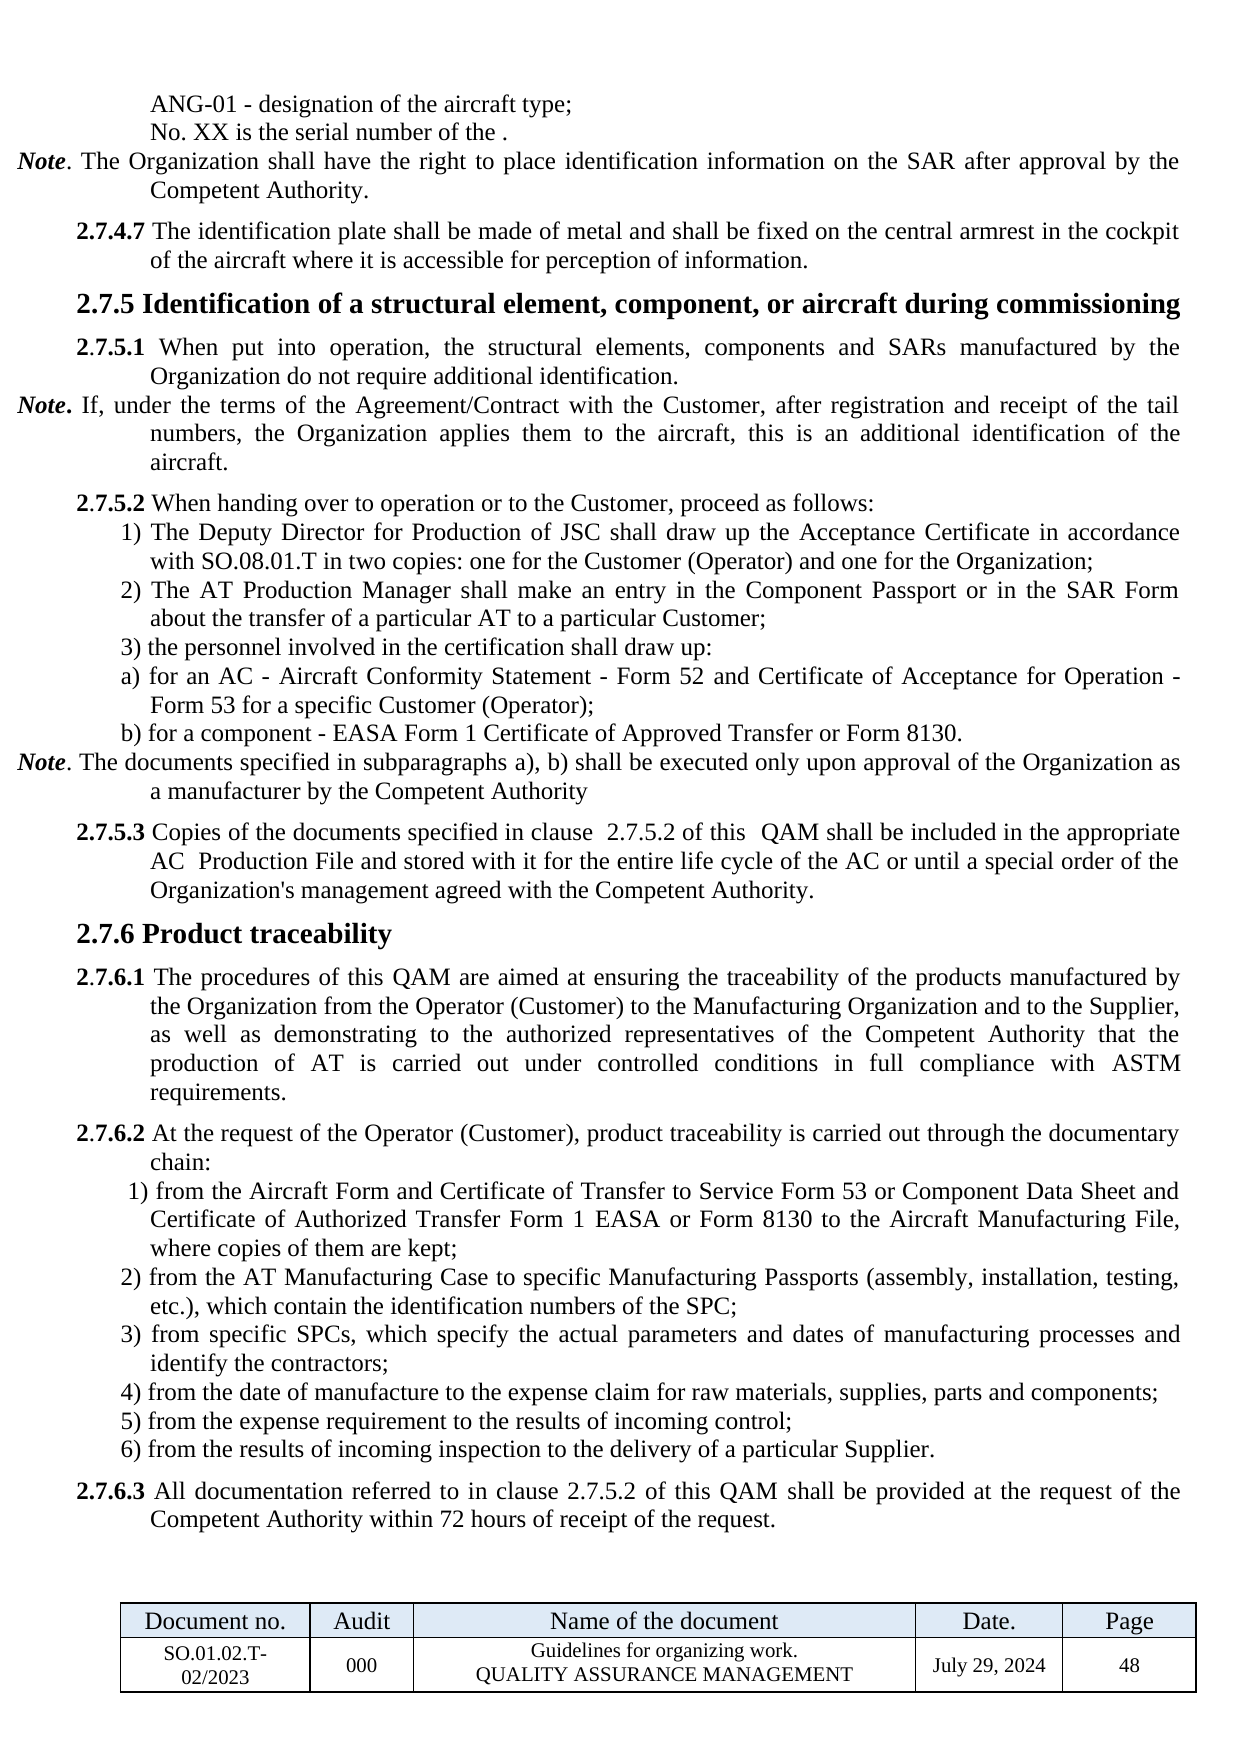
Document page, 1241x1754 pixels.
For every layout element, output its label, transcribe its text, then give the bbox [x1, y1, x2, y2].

text 3) the personnel involved in the certification shall draw up: [120, 632, 1181, 661]
text Note. The documents specified in subparagraphs a), b) shall be executed only upon approval of the Organization as a manufacturer by the Competent Authority [17, 747, 1181, 805]
text 2.7.6 Product traceability [76, 916, 1181, 949]
text 6) from the results of incoming inspection to the delivery of a particular Supplier. [120, 1434, 1181, 1463]
text No. XX is the serial number of the . [150, 117, 1181, 146]
text b) for a component - EASA Form 1 Certificate of Approved Transfer or Form 8130. [121, 718, 1181, 747]
text 2.7.4.7 The identification plate shall be made of metal and shall be fixed on the central armrest in the cockpit of the aircraft where it is accessible for perception of information. [76, 216, 1181, 274]
text 2) The AT Production Manager shall make an entry in the Component Passport or in the SAR Form about the transfer of a particular AT to a particular Customer; [120, 575, 1181, 632]
text 3) from specific SPCs, which specify the actual parameters and dates of manufacturing processes and identify the contractors; [120, 1319, 1181, 1377]
text 2.7.5.3 Copies of the documents specified in clause 2.7.5.2 of this QAM shall be included in the appropriate AC Production File and stored with it for the entire life cycle of the AC or until a special order of the Organization's management agreed with the Competent Authority. [76, 817, 1181, 903]
text a) for an AC - Aircraft Conformity Statement - Form 52 and Certificate of Acceptance for Operation - Form 53 for a specific Customer (Operator); [121, 661, 1181, 718]
text 1) The Deputy Director for Production of JSC shall draw up the Acceptance Certificate in accordance with SO.08.01.T in two copies: one for the Customer (Operator) and one for the Organization; [120, 517, 1181, 575]
text 4) from the date of manufacture to the expense claim for raw materials, supplies, parts and components; [120, 1377, 1181, 1406]
text 1) from the Aircraft Form and Certificate of Transfer to Service Form 53 or Component Data Sheet and Certificate of Authorized Transfer Form 1 EASA or Form 8130 to the Aircraft Manufacturing File, where copies of them are kept; [120, 1176, 1181, 1262]
text 2.7.5.1 When put into operation, the structural elements, components and SARs manufactured by the Organization do not require additional identification. [76, 332, 1181, 390]
text 5) from the expense requirement to the results of incoming control; [120, 1406, 1181, 1434]
text 2.7.6.3 All documentation referred to in clause 2.7.5.2 of this QAM shall be provided at the request of the Competent Authority within 72 hours of receipt of the request. [76, 1476, 1181, 1533]
text Note. The Organization shall have the right to place identification information on the SAR after approval by the Competent Authority. [17, 146, 1181, 204]
text Note. If, under the terms of the Agreement/Contract with the Customer, after registration and receipt of the tail numbers, the Organization applies them to the aircraft, this is an additional identification of the aircraft. [17, 390, 1181, 476]
text 2.7.6.1 The procedures of this QAM are aimed at ensuring the traceability of the products manufactured by the Organization from the Operator (Customer) to the Manufacturing Organization and to the Supplier, as well as demonstrating to the authorized representatives of the Competent Authority that the production of AT is carried out under controlled conditions in full compliance with ASTM requirements. [76, 962, 1181, 1106]
text 2.7.5.2 When handing over to operation or to the Customer, proceed as follows: [76, 488, 1181, 517]
text ANG-01 - designation of the aircraft type; [150, 89, 1181, 117]
text 2.7.6.2 At the request of the Operator (Customer), product traceability is carried out through the documentary chain: [76, 1118, 1181, 1176]
text 2) from the AT Manufacturing Case to specific Manufacturing Passports (assembly, installation, testing, etc.), which contain the identification numbers of the SPC; [120, 1262, 1181, 1319]
text 2.7.5 Identification of a structural element, component, or aircraft during commissioning [76, 286, 1181, 320]
